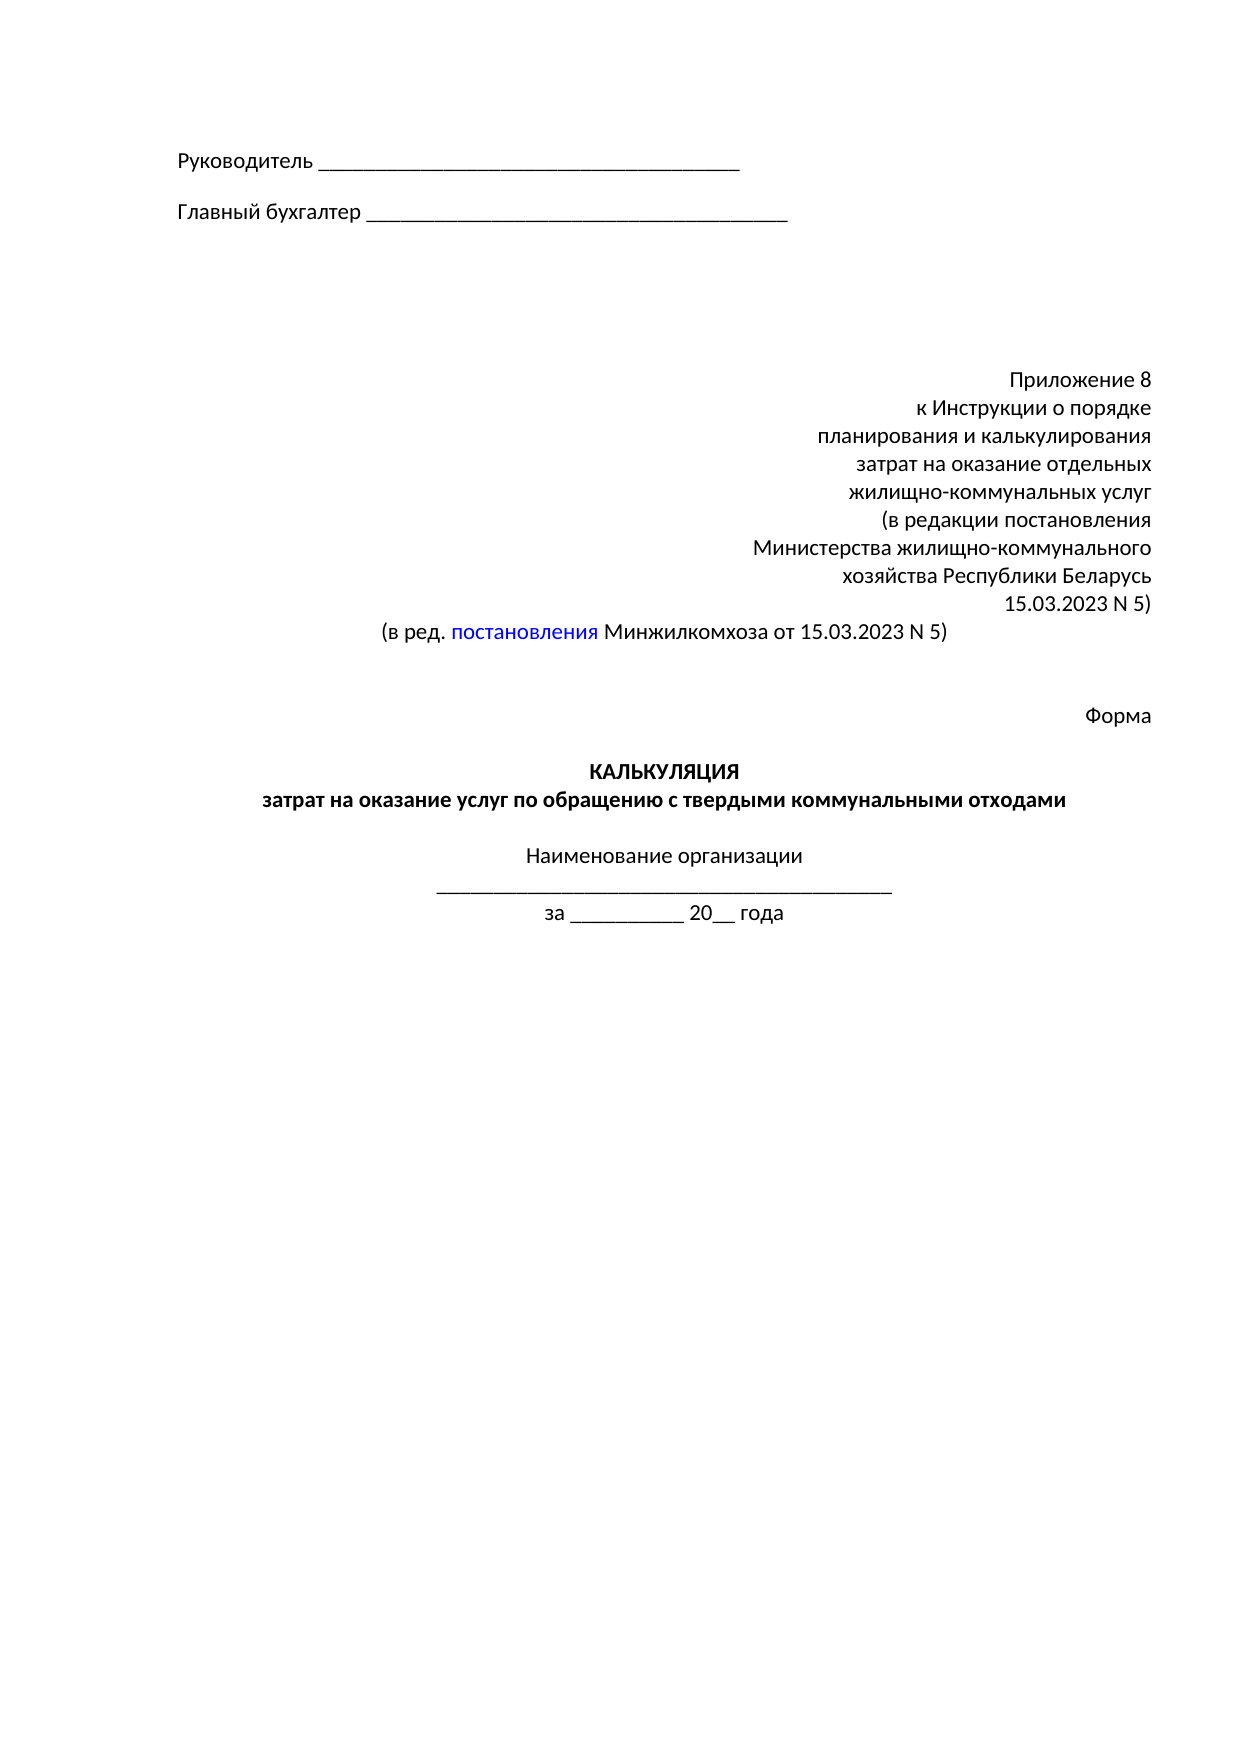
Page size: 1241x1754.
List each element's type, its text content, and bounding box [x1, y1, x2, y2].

text Форма [177, 701, 1152, 729]
text планирования и калькулирования [177, 421, 1152, 449]
text 15.03.2023 N 5) [177, 589, 1152, 617]
text (в редакции постановления [177, 505, 1152, 533]
text хозяйства Республики Беларусь [177, 561, 1152, 589]
text Наименование организации [177, 842, 1152, 869]
text жилищно-коммунальных услуг [177, 477, 1152, 505]
text Министерства жилищно-коммунального [177, 533, 1152, 561]
text КАЛЬКУЛЯЦИЯ [177, 757, 1152, 786]
text Главный бухгалтер _____________________________________ [177, 197, 1152, 225]
text к Инструкции о порядке [177, 393, 1152, 421]
text Руководитель _____________________________________ [177, 146, 1152, 174]
text Приложение 8 [177, 365, 1152, 393]
text затрат на оказание отдельных [177, 449, 1152, 477]
text за __________ 20__ года [177, 898, 1152, 926]
text (в ред. постановления Минжилкомхоза от 15.03.2023 N 5) [177, 617, 1152, 645]
text ________________________________________ [177, 869, 1152, 898]
text затрат на оказание услуг по обращению с твердыми коммунальными отходами [177, 786, 1152, 813]
